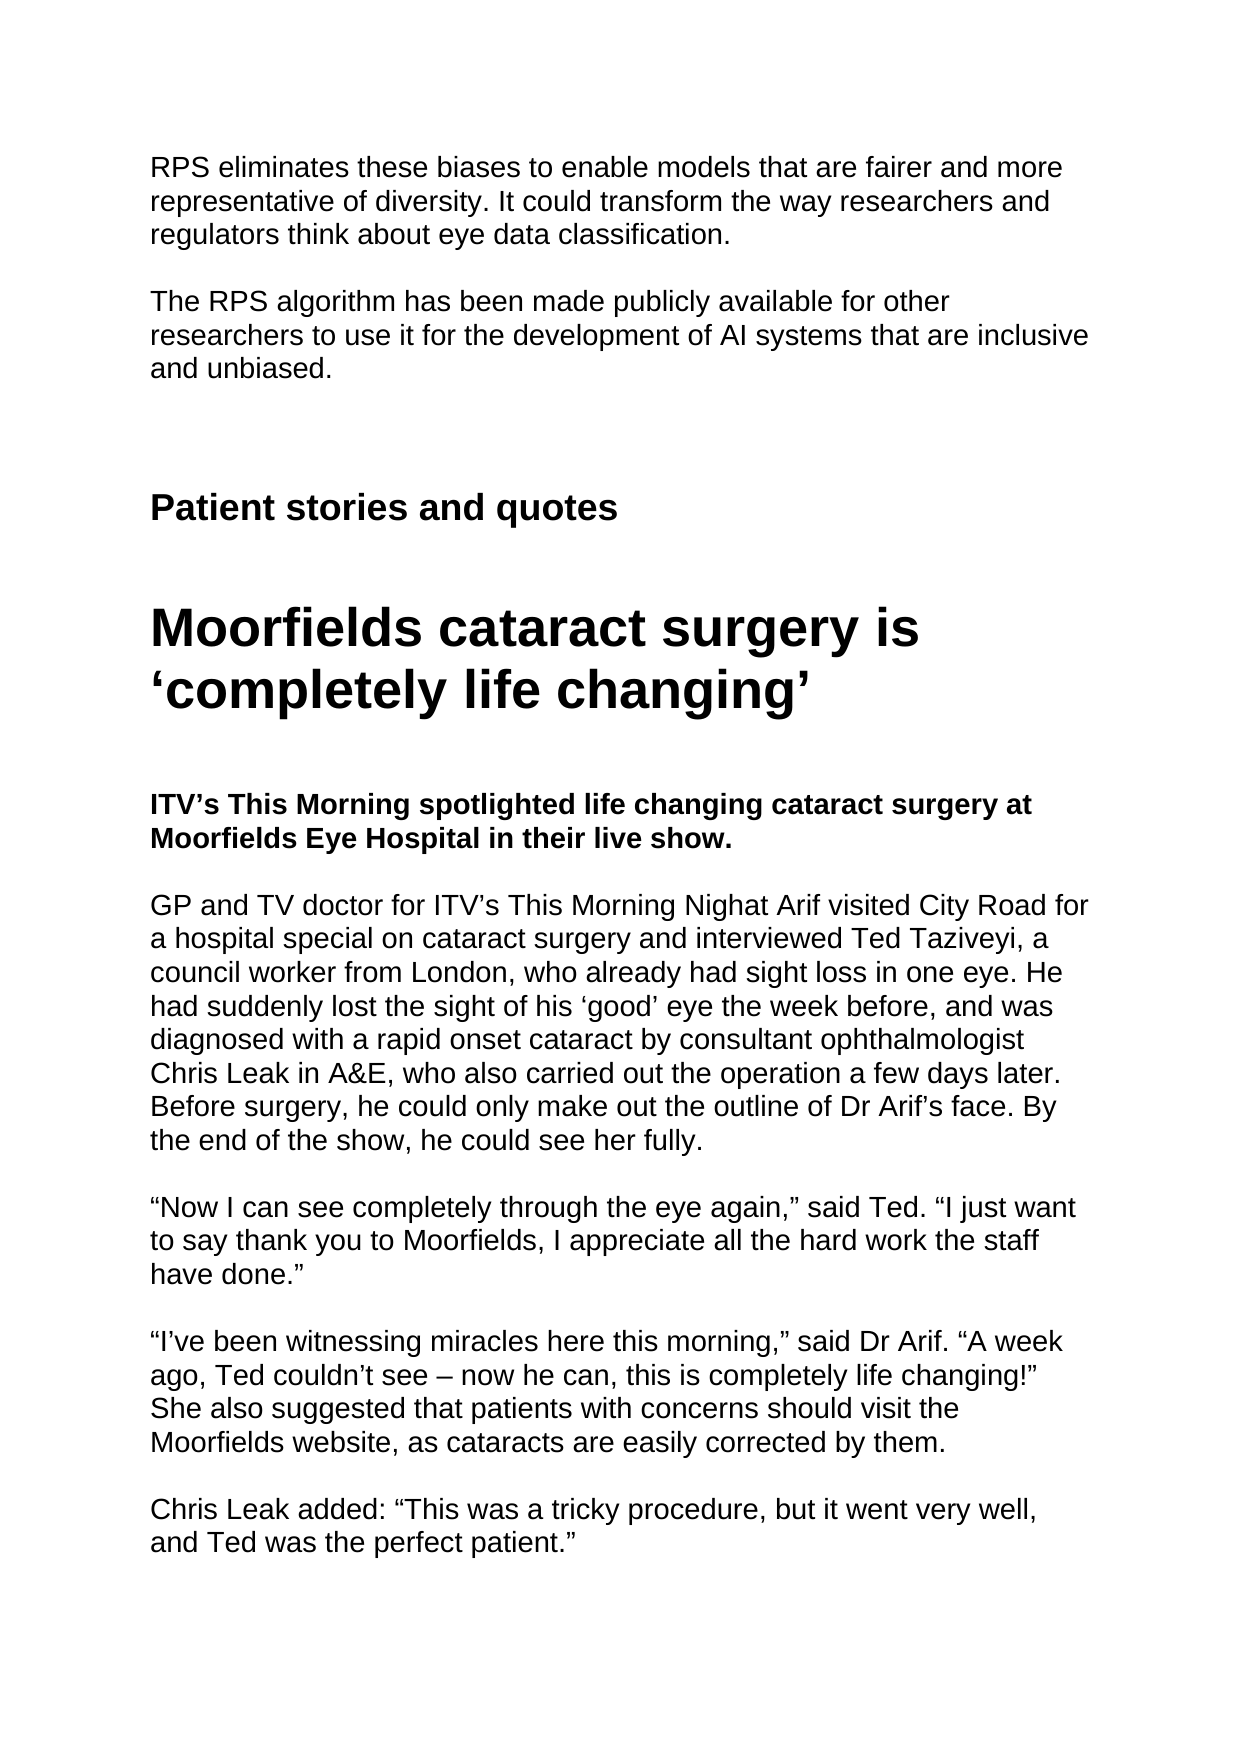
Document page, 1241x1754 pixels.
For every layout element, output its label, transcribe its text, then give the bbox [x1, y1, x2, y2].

text “I’ve been witnessing miracles here this morning,” said Dr Arif. “A week ago, Ted couldn’t see – now he can, this is completely life changing!” She also suggested that patients with concerns should visit the Moorfields website, as cataracts are easily corrected by them. [150, 1324, 1090, 1458]
text “Now I can see completely through the eye again,” said Ted. “I just want to say thank you to Moorfields, I appreciate all the hard work the staff have done.” [150, 1190, 1090, 1290]
text ITV’s This Morning spotlighted life changing cataract surgery at Moorfields Eye Hospital in their live show. [150, 787, 1090, 854]
text The RPS algorithm has been made publicly available for other researchers to use it for the development of AI systems that are inclusive and unbiased. [150, 284, 1090, 385]
text Patient stories and quotes [150, 485, 1090, 528]
text Moorfields cataract surgery is ‘completely life changing’ [150, 596, 1090, 720]
text Chris Leak added: “This was a tricky procedure, but it went very well, and Ted was the perfect patient.” [150, 1492, 1090, 1559]
text RPS eliminates these biases to enable models that are fairer and more representative of diversity. It could transform the way researchers and regulators think about eye data classification. [150, 150, 1090, 251]
text Before surgery, he could only make out the outline of Dr Arif’s face. By the end of the show, he could see her fully. [150, 1089, 1090, 1156]
text GP and TV doctor for ITV’s This Morning Nighat Arif visited City Road for a hospital special on cataract surgery and interviewed Ted Taziveyi, a council worker from London, who already had sight loss in one eye. He had suddenly lost the sight of his ‘good’ eye the week before, and was diagnosed with a rapid onset cataract by consultant ophthalmologist Chris Leak in A&E, who also carried out the operation a few days later. [150, 888, 1090, 1089]
